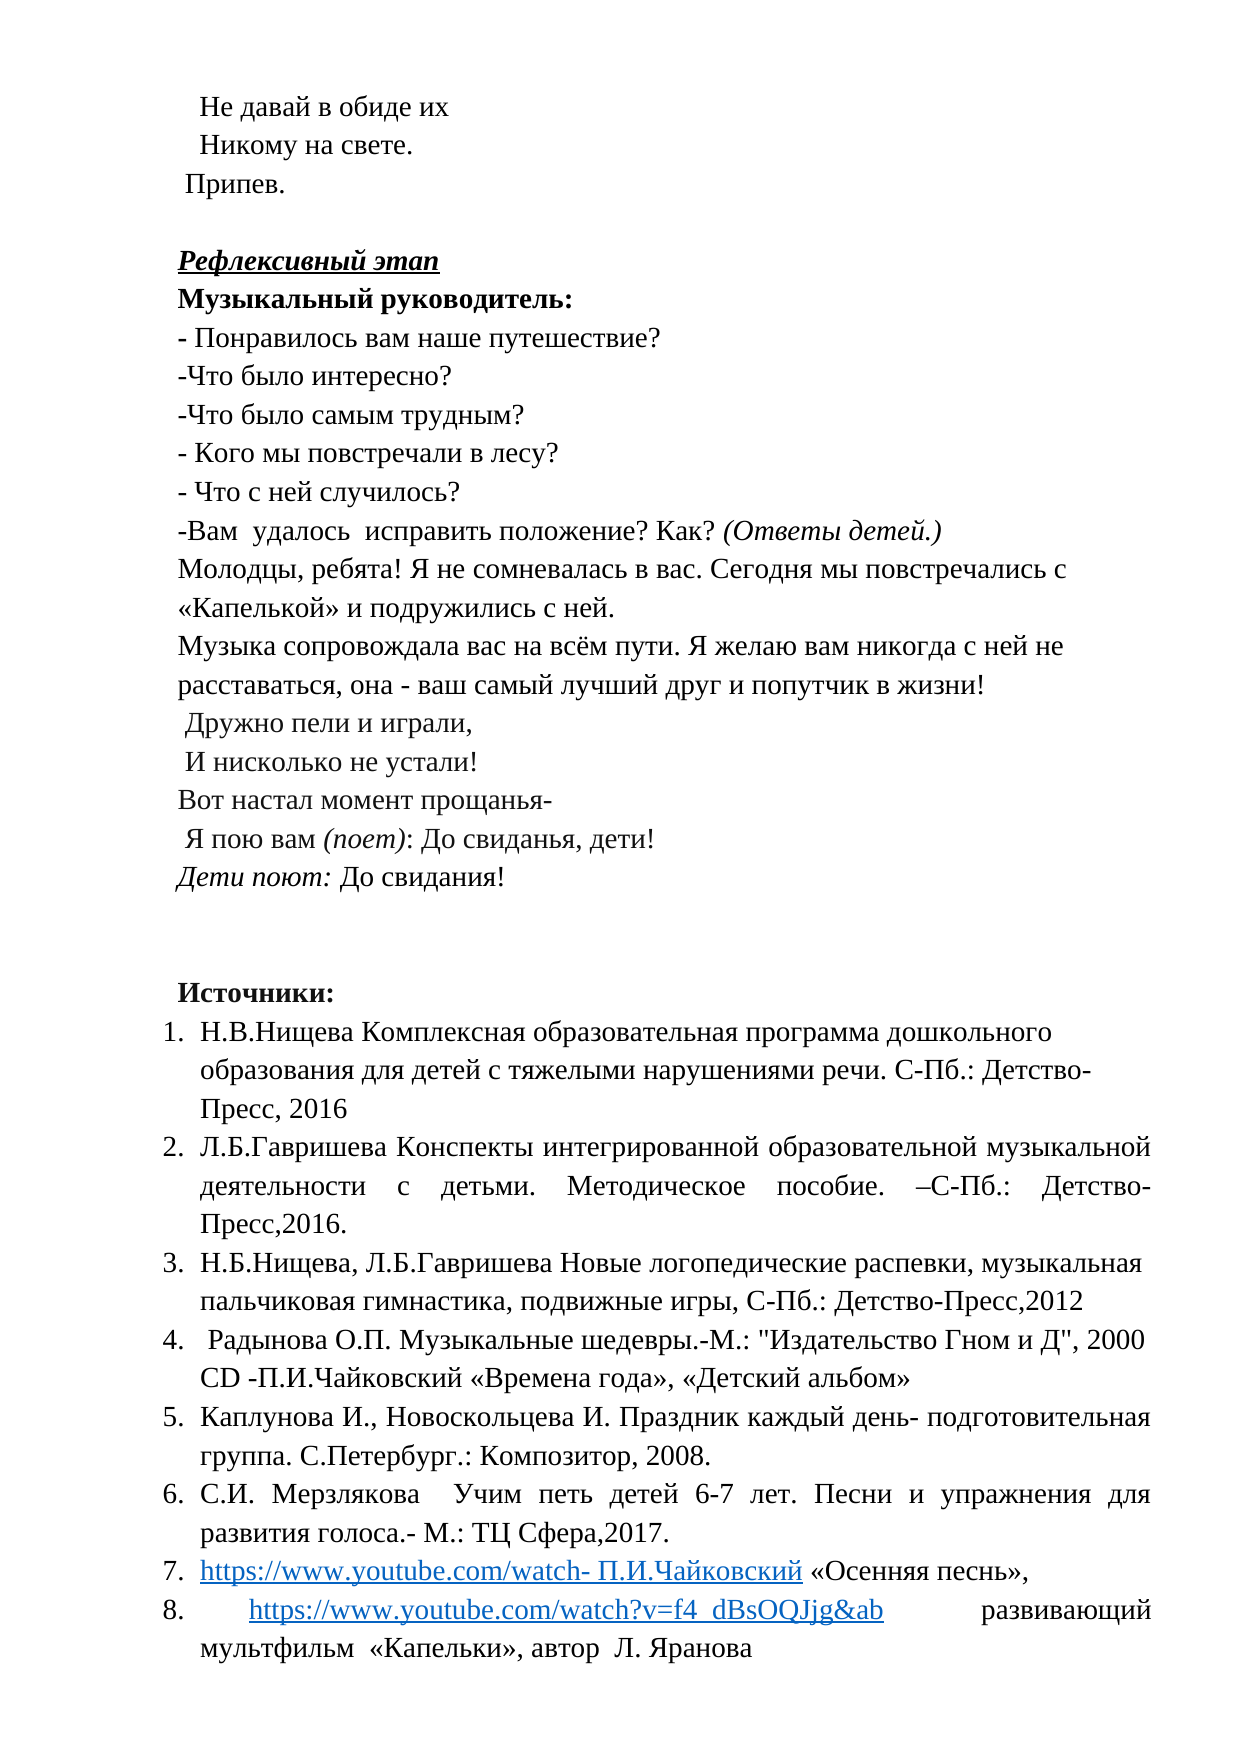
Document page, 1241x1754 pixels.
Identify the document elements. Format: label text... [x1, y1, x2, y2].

text Рефлексивный этап [177, 243, 1152, 276]
text - Кого мы повстречали в лесу? [177, 436, 1152, 469]
text Музыкальный руководитель: [177, 281, 1152, 315]
list Л.Б.Гавришева Конспекты интегрированной образовательной музыкальной деятельности с детьми. Методическое пособие. –С-Пб.: Детство-Пресс,2016. [162, 1129, 1152, 1240]
list Н.В.Нищева Комплексная образовательная программа дошкольного образования для детей с тяжелыми нарушениями речи. С-Пб.: Детство-Пресс, 2016 [162, 1014, 1152, 1124]
text Дружно пели и играли, [177, 705, 1152, 739]
list С.И. Мерзлякова Учим петь детей 6-7 лет. Песни и упражнения для развития голоса.- М.: ТЦ Сфера,2017. [162, 1476, 1152, 1548]
text - Что с ней случилось? [177, 474, 1152, 508]
text Источники: [177, 975, 1152, 1009]
text Я пою вам (поет): До свиданья, дети! [177, 821, 1152, 854]
text Молодцы, ребята! Я не сомневалась в вас. Сегодня мы повстречались с «Капелькой» и подружились с ней. [177, 551, 1152, 623]
text Музыка сопровождала вас на всём пути. Я желаю вам никогда с ней не расставаться, она - ваш самый лучший друг и попутчик в жизни! [177, 628, 1152, 700]
text Не давай в обиде их [177, 89, 1152, 122]
list Каплунова И., Новоскольцева И. Праздник каждый день- подготовительная группа. С.Петербург.: Композитор, 2008. [162, 1399, 1152, 1471]
list Радынова О.П. Музыкальные шедевры.-М.: "Издательство Гном и Д", 2000 CD -П.И.Чайковский «Времена года», «Детский альбом» [162, 1322, 1152, 1394]
text Вот настал момент прощанья- [177, 782, 1152, 816]
text -Вам удалось исправить положение? Как? (Ответы детей.) [177, 513, 1152, 546]
list https://www.youtube.com/watch?v=f4_dBsOQJjg&ab развивающий мультфильм «Капельки», автор Л. Яранова [162, 1592, 1152, 1664]
text И нисколько не устали! [177, 744, 1152, 777]
text -Что было интересно? [177, 358, 1152, 392]
text Дети поют: До свидания! [177, 859, 1152, 893]
list https://www.youtube.com/watch- П.И.Чайковский «Осенняя песнь», [162, 1553, 1152, 1587]
text -Что было самым трудным? [177, 397, 1152, 431]
list Н.Б.Нищева, Л.Б.Гавришева Новые логопедические распевки, музыкальная пальчиковая гимнастика, подвижные игры, С-Пб.: Детство-Пресс,2012 [162, 1245, 1152, 1317]
text - Понравилось вам наше путешествие? [177, 320, 1152, 353]
text Припев. [177, 166, 1152, 199]
text Никому на свете. [177, 127, 1152, 161]
